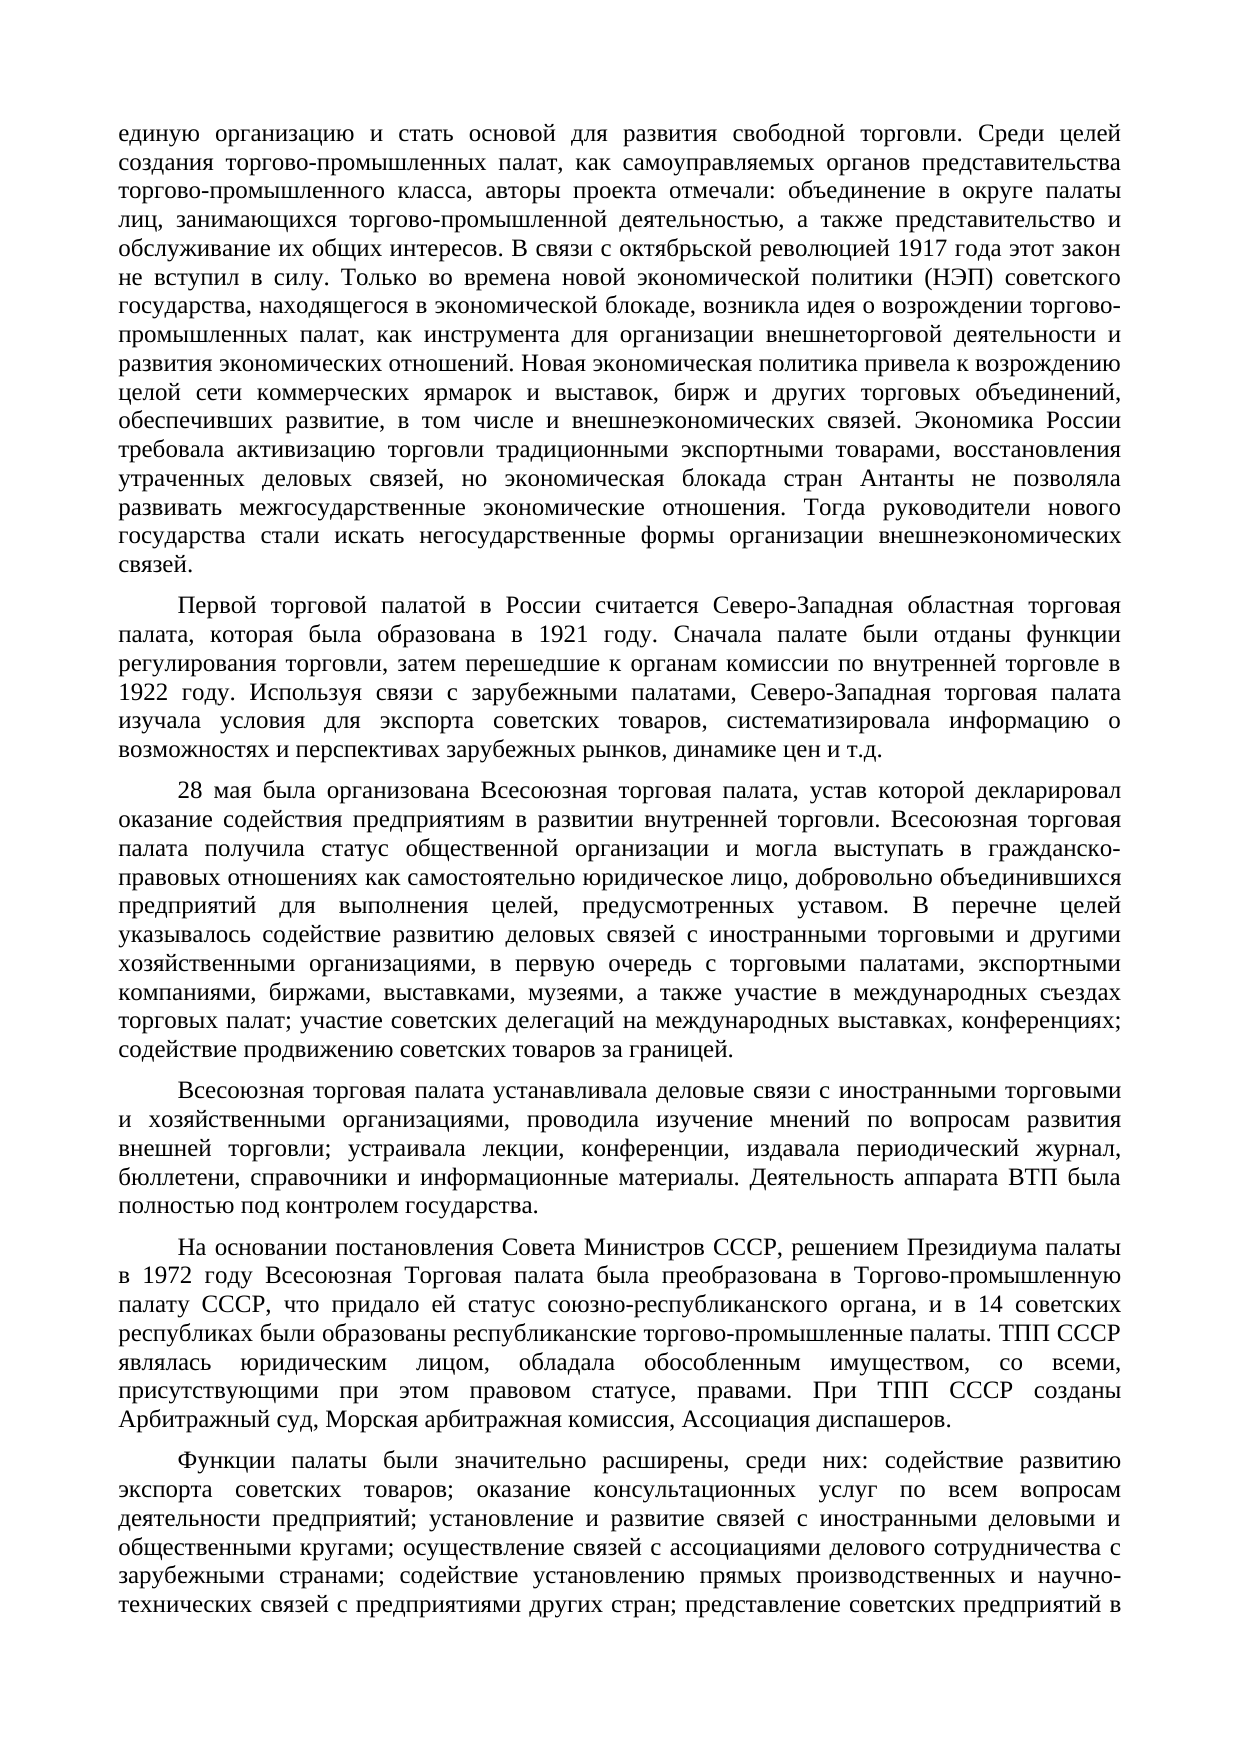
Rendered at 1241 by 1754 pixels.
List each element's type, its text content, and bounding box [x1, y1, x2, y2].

text Всесоюзная торговая палата устанавливала деловые связи с иностранными торговыми и хозяйственными организациями, проводила изучение мнений по вопросам развития внешней торговли; устраивала лекции, конференции, издавала периодический журнал, бюллетени, справочники и информационные материалы. Деятельность аппарата ВТП была полностью под контролем государства. [118, 1076, 1122, 1219]
text 28 мая была организована Всесоюзная торговая палата, устав которой декларировал оказание содействия предприятиям в развитии внутренней торговли. Всесоюзная торговая палата получила статус общественной организации и могла выступать в гражданско-правовых отношениях как самостоятельно юридическое лицо, добровольно объединившихся предприятий для выполнения целей, предусмотренных уставом. В перечне целей указывалось содействие развитию деловых связей с иностранными торговыми и другими хозяйственными организациями, в первую очередь с торговыми палатами, экспортными компаниями, биржами, выставками, музеями, а также участие в международных съездах торговых палат; участие советских делегаций на международных выставках, конференциях; содействие продвижению советских товаров за границей. [118, 776, 1122, 1063]
text На основании постановления Совета Министров СССР, решением Президиума палаты в 1972 году Всесоюзная Торговая палата была преобразована в Торгово-промышленную палату СССР, что придало ей статус союзно-республиканского органа, и в 14 советских республиках были образованы республиканские торгово-промышленные палаты. ТПП СССР являлась юридическим лицом, обладала обособленным имуществом, со всеми, присутствующими при этом правовом статусе, правами. При ТПП СССР созданы Арбитражный суд, Морская арбитражная комиссия, Ассоциация диспашеров. [118, 1232, 1122, 1433]
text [118, 1446, 1122, 1618]
text Первой торговой палатой в России считается Северо-Западная областная торговая палата, которая была образована в 1921 году. Сначала палате были отданы функции регулирования торговли, затем перешедшие к органам комиссии по внутренней торговле в 1922 году. Используя связи с зарубежными палатами, Северо-Западная торговая палата изучала условия для экспорта советских товаров, систематизировала информацию о возможностях и перспективах зарубежных рынков, динамике цен и т.д. [118, 591, 1122, 763]
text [118, 118, 1122, 578]
